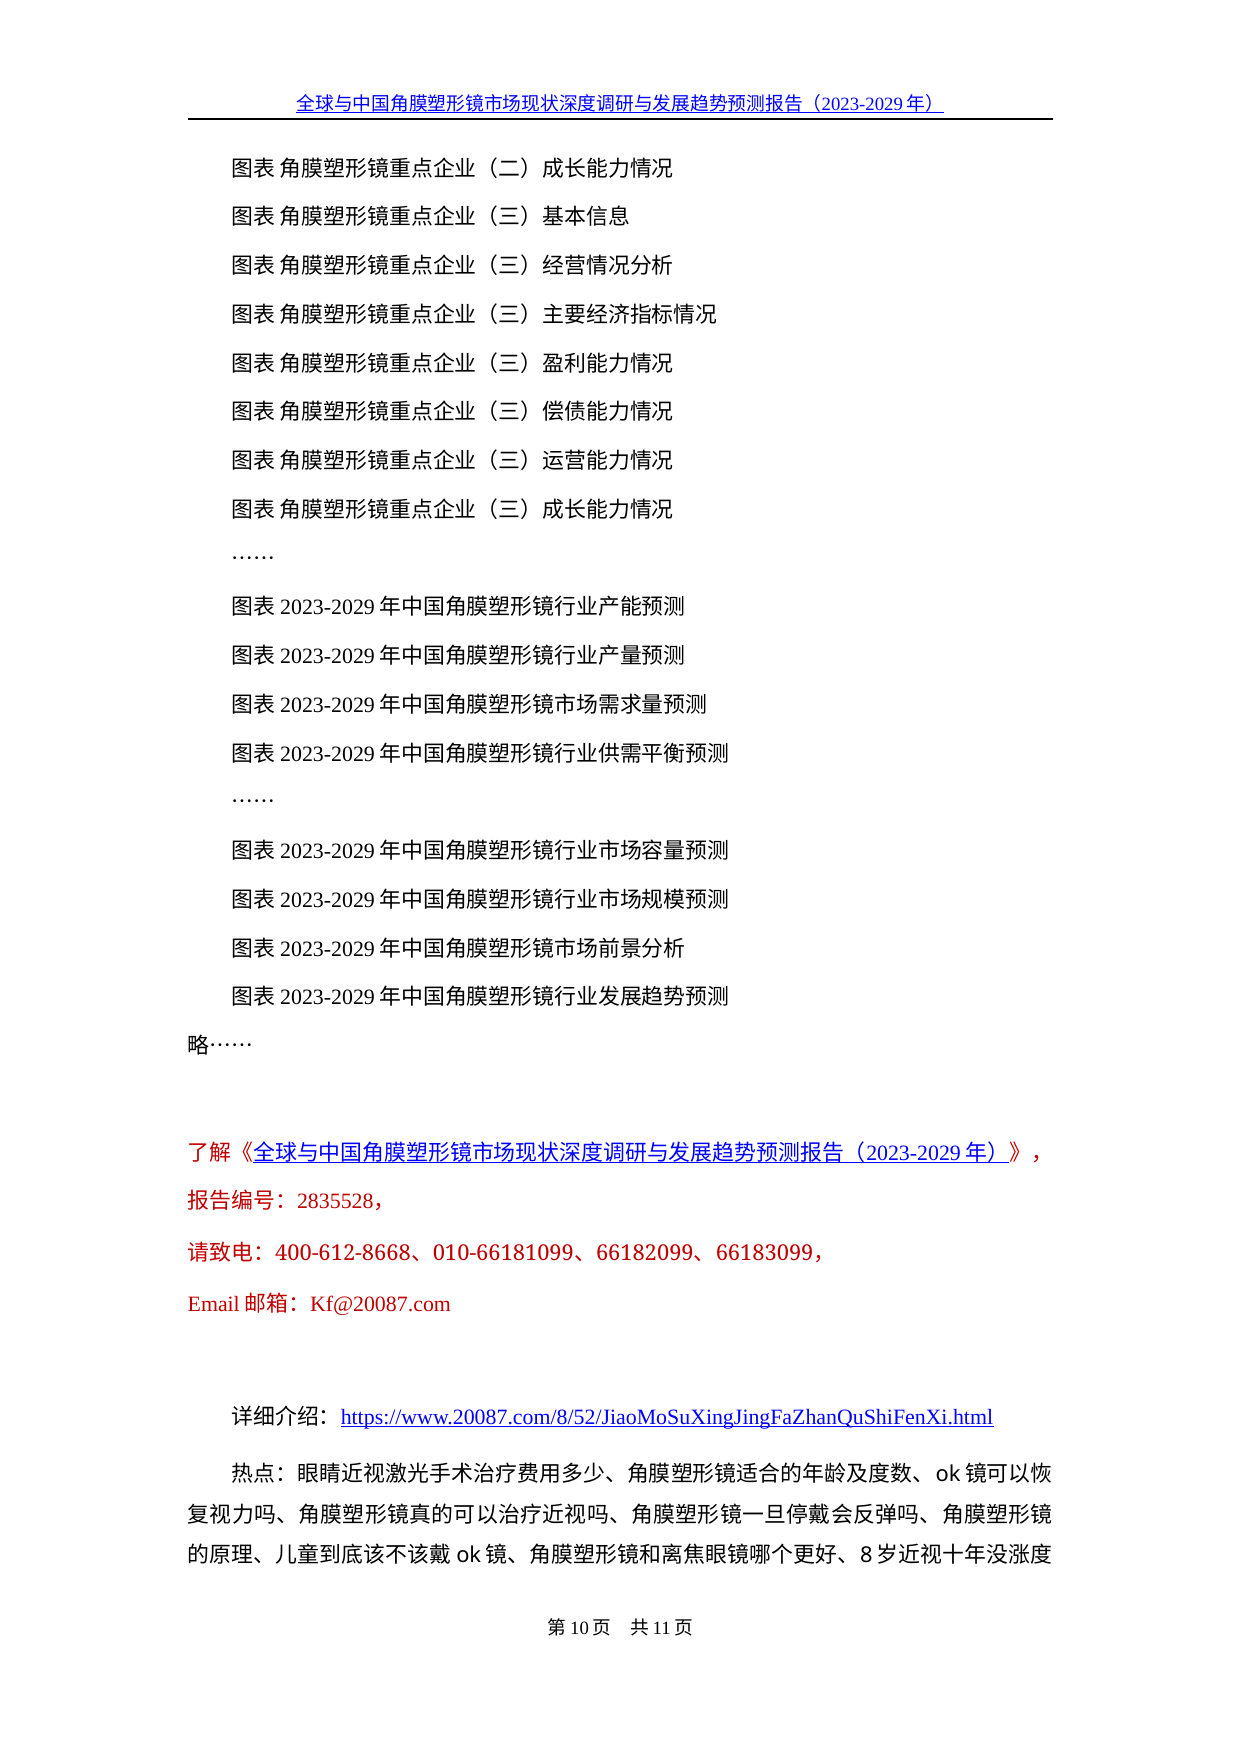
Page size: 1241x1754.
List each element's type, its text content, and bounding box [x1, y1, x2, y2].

text 请致电：400-612-8668、010-66181099、66182099、66183099， [187, 1234, 1053, 1267]
text 详细介绍：https://www.20087.com/8/52/JiaoMoSuXingJingFaZhanQuShiFenXi.html [187, 1399, 1053, 1431]
text Email邮箱：Kf@20087.com [187, 1286, 1053, 1318]
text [187, 1456, 1053, 1569]
text 了解《全球与中国角膜塑形镜市场现状深度调研与发展趋势预测报告（2023-2029年）》，报告编号：2835528， [187, 1134, 1053, 1215]
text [187, 150, 1053, 1060]
